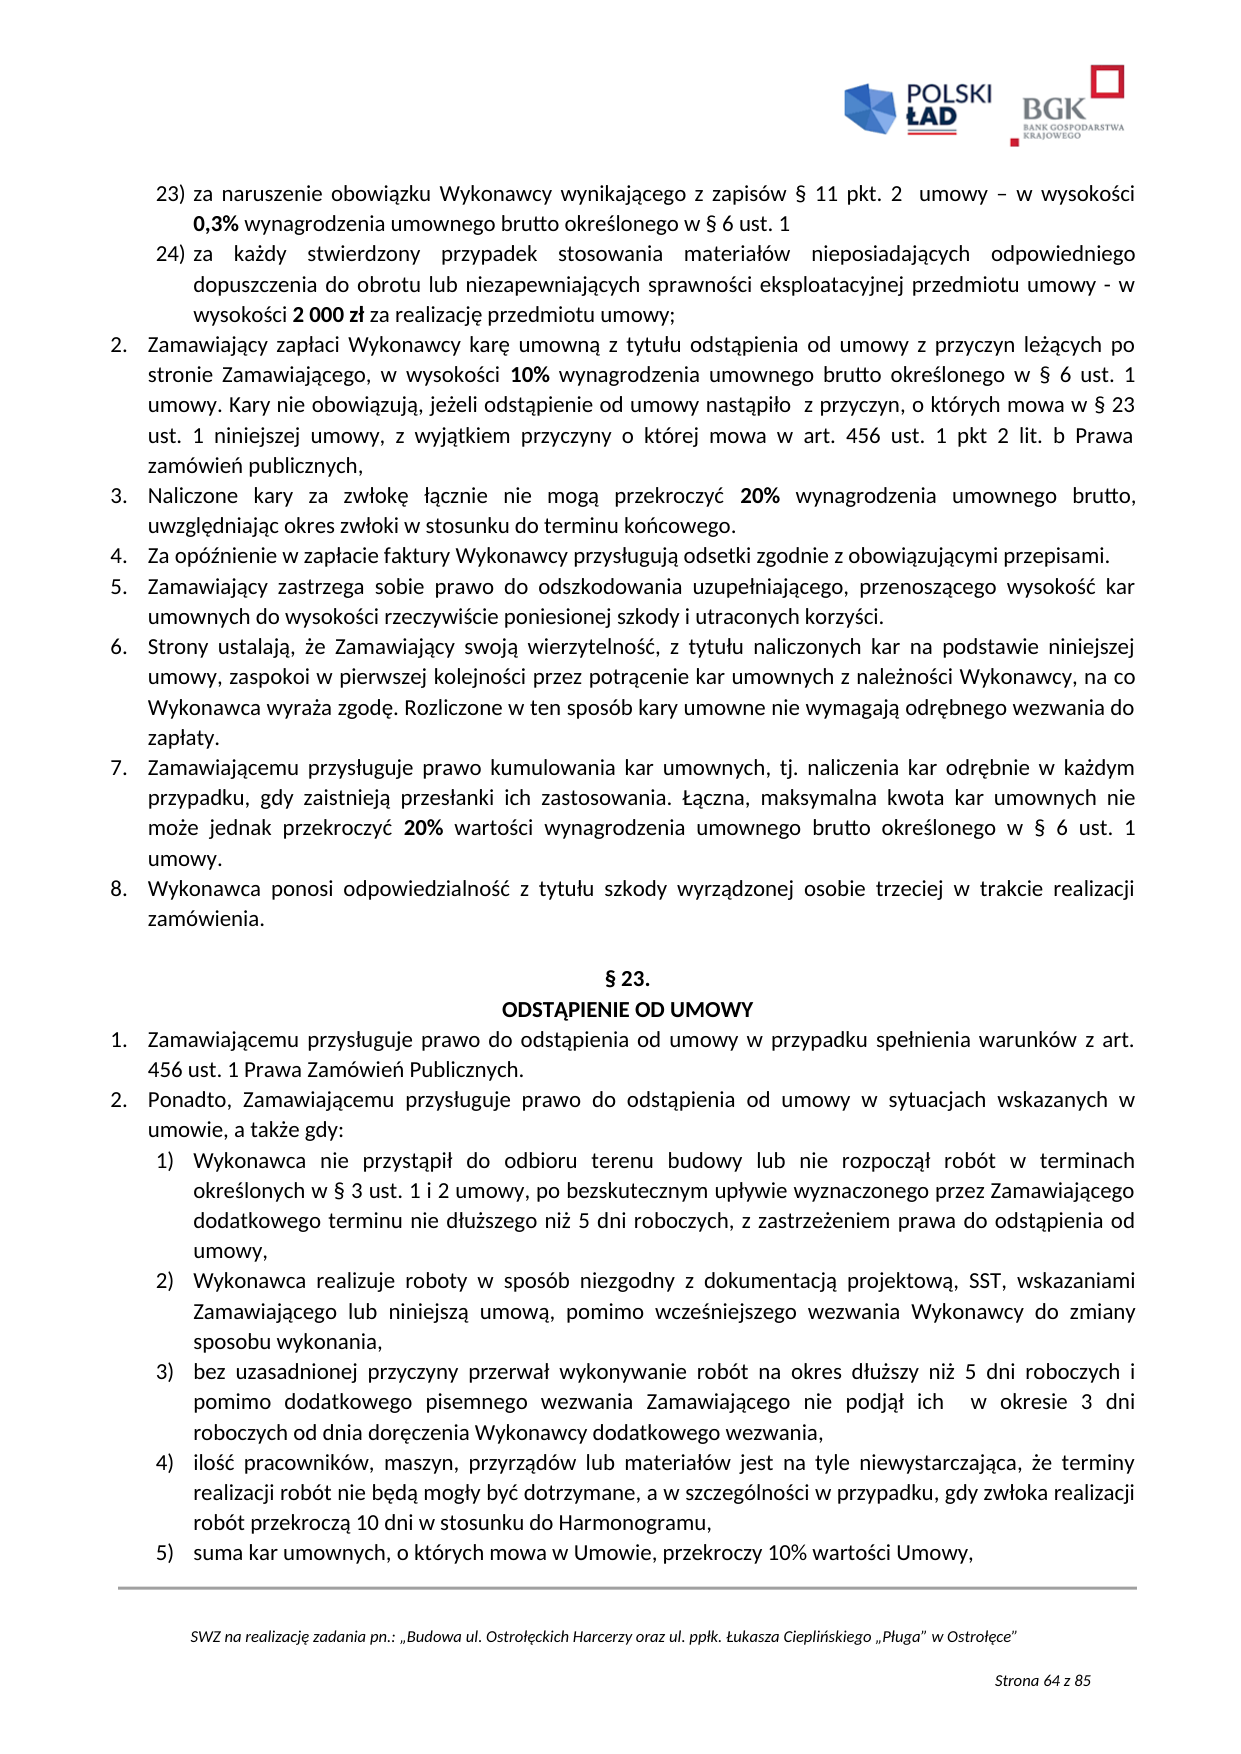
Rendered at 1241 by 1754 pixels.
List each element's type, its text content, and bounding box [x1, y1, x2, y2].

list Wykonawca nie przystąpił do odbioru terenu budowy lub nie rozpoczął robót w terminach określonych w § 3 ust. 1 i 2 umowy, po bezskutecznym upływie wyznaczonego przez Zamawiającego dodatkowego terminu nie dłuższego niż 5 dni roboczych, z zastrzeżeniem prawa do odstąpienia od umowy, [156, 1146, 1137, 1264]
list Wykonawca ponosi odpowiedzialność z tytułu szkody wyrządzonej osobie trzeciej w trakcie realizacji zamówienia. [110, 874, 1137, 932]
list za naruszenie obowiązku Wykonawcy wynikającego z zapisów § 11 pkt. 2 umowy – w wysokości 0,3% wynagrodzenia umownego brutto określonego w § 6 ust. 1 [156, 179, 1137, 237]
picture [831, 57, 1137, 155]
list Zamawiający zapłaci Wykonawcy karę umowną z tytułu odstąpienia od umowy z przyczyn leżących po stronie Zamawiającego, w wysokości 10% wynagrodzenia umownego brutto określonego w § 6 ust. 1 umowy. Kary nie obowiązują, jeżeli odstąpienie od umowy nastąpiło z przyczyn, o których mowa w § 23 ust. 1 niniejszej umowy, z wyjątkiem przyczyny o której mowa w art. 456 ust. 1 pkt 2 lit. b Prawa zamówień publicznych, [110, 330, 1137, 479]
list Strony ustalają, że Zamawiający swoją wierzytelność, z tytułu naliczonych kar na podstawie niniejszej umowy, zaspokoi w pierwszej kolejności przez potrącenie kar umownych z należności Wykonawcy, na co Wykonawca wyraża zgodę. Rozliczone w ten sposób kary umowne nie wymagają odrębnego wezwania do zapłaty. [110, 632, 1137, 751]
list za każdy stwierdzony przypadek stosowania materiałów nieposiadających odpowiedniego dopuszczenia do obrotu lub niezapewniających sprawności eksploatacyjnej przedmiotu umowy - w wysokości 2 000 zł za realizację przedmiotu umowy; [156, 239, 1137, 328]
text ODSTĄPIENIE OD UMOWY [118, 995, 1137, 1023]
list suma kar umownych, o których mowa w Umowie, przekroczy 10% wartości Umowy, [156, 1538, 1137, 1566]
list Naliczone kary za zwłokę łącznie nie mogą przekroczyć 20% wynagrodzenia umownego brutto, uwzględniając okres zwłoki w stosunku do terminu końcowego. [110, 481, 1137, 539]
text § 23. [118, 964, 1137, 992]
list ilość pracowników, maszyn, przyrządów lub materiałów jest na tyle niewystarczająca, że terminy realizacji robót nie będą mogły być dotrzymane, a w szczególności w przypadku, gdy zwłoka realizacji robót przekroczą 10 dni w stosunku do Harmonogramu, [156, 1448, 1137, 1536]
list bez uzasadnionej przyczyny przerwał wykonywanie robót na okres dłuższy niż 5 dni roboczych i pomimo dodatkowego pisemnego wezwania Zamawiającego nie podjął ich w okresie 3 dni roboczych od dnia doręczenia Wykonawcy dodatkowego wezwania, [156, 1357, 1137, 1446]
list Wykonawca realizuje roboty w sposób niezgodny z dokumentacją projektową, SST, wskazaniami Zamawiającego lub niniejszą umową, pomimo wcześniejszego wezwania Wykonawcy do zmiany sposobu wykonania, [156, 1267, 1137, 1355]
list Zamawiający zastrzega sobie prawo do odszkodowania uzupełniającego, przenoszącego wysokość kar umownych do wysokości rzeczywiście poniesionej szkody i utraconych korzyści. [110, 572, 1137, 630]
list Ponadto, Zamawiającemu przysługuje prawo do odstąpienia od umowy w sytuacjach wskazanych w umowie, a także gdy: [110, 1085, 1137, 1143]
list Zamawiającemu przysługuje prawo do odstąpienia od umowy w przypadku spełnienia warunków z art. 456 ust. 1 Prawa Zamówień Publicznych. [110, 1025, 1137, 1083]
list Za opóźnienie w zapłacie faktury Wykonawcy przysługują odsetki zgodnie z obowiązującymi przepisami. [110, 542, 1137, 569]
list Zamawiającemu przysługuje prawo kumulowania kar umownych, tj. naliczenia kar odrębnie w każdym przypadku, gdy zaistnieją przesłanki ich zastosowania. Łączna, maksymalna kwota kar umownych nie może jednak przekroczyć 20% wartości wynagrodzenia umownego brutto określonego w § 6 ust. 1 umowy. [110, 753, 1137, 872]
